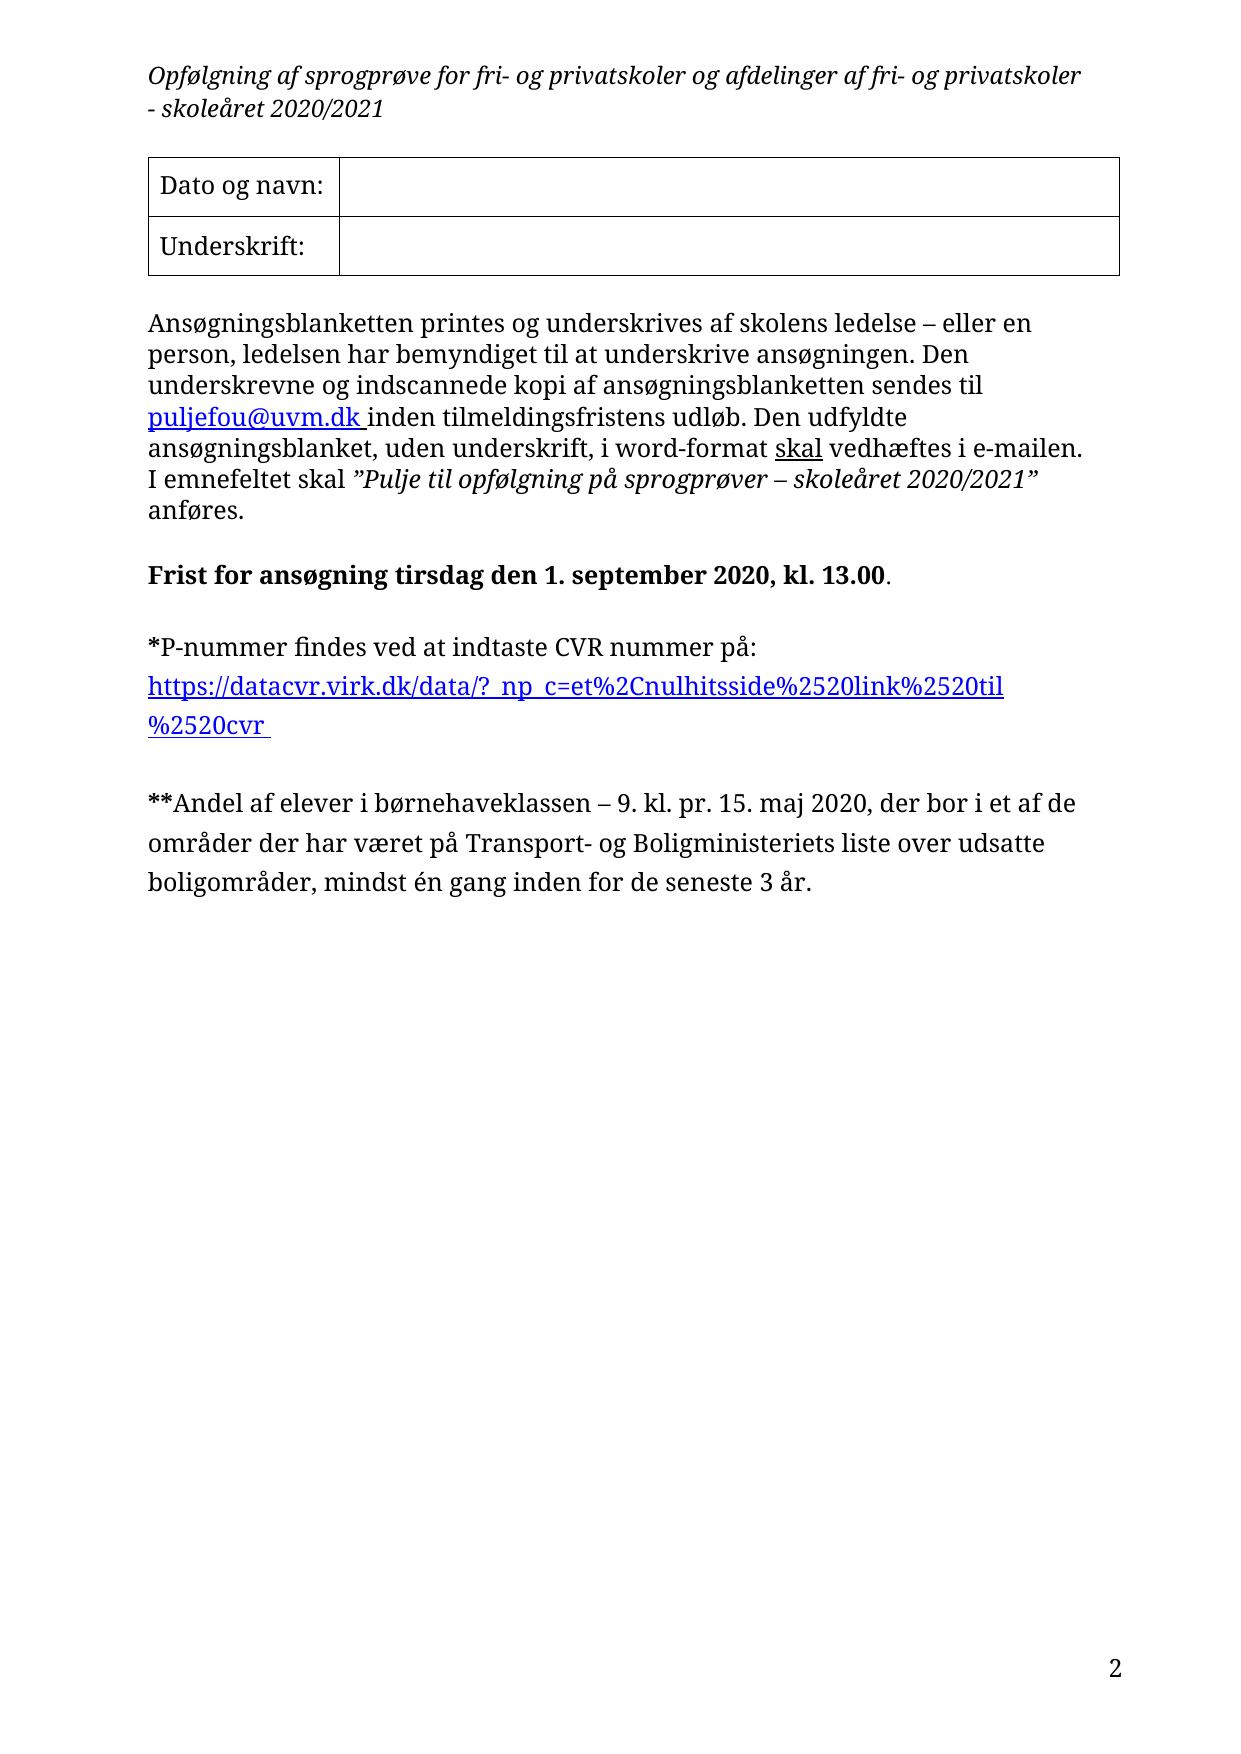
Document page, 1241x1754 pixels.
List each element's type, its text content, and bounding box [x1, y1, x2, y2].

list Ansøgningsblanketten printes og underskrives af skolens ledelse – eller en person, ledelsen har bemyndiget til at underskrive ansøgningen. Den underskrevne og indscannede kopi af ansøgningsblanketten sendes til puljefou@uvm.dk inden tilmeldingsfristens udløb. Den udfyldte ansøgningsblanket, uden underskrift, i word-format skal vedhæftes i e-mailen. I emnefeltet skal ”Pulje til opfølgning på sprogprøver – skoleåret 2020/2021” anføres. [148, 307, 1092, 526]
text Frist for ansøgning tirsdag den 1. september 2020, kl. 13.00. [148, 557, 1092, 591]
text *P-nummer findes ved at indtaste CVR nummer på: https://datacvr.virk.dk/data/?_np_c=et%2Cnulhitsside%2520link%2520til%2520cvr [148, 629, 1092, 742]
table_cell Underskrift: [149, 217, 339, 275]
table_cell Dato og navn: [149, 158, 339, 216]
table_cell [340, 158, 1119, 216]
text **Andel af elever i børnehaveklassen – 9. kl. pr. 15. maj 2020, der bor i et af de områder der har været på Transport- og Boligministeriets liste over udsatte boligområder, mindst én gang inden for de seneste 3 år. [148, 786, 1092, 898]
table_cell [340, 217, 1119, 275]
